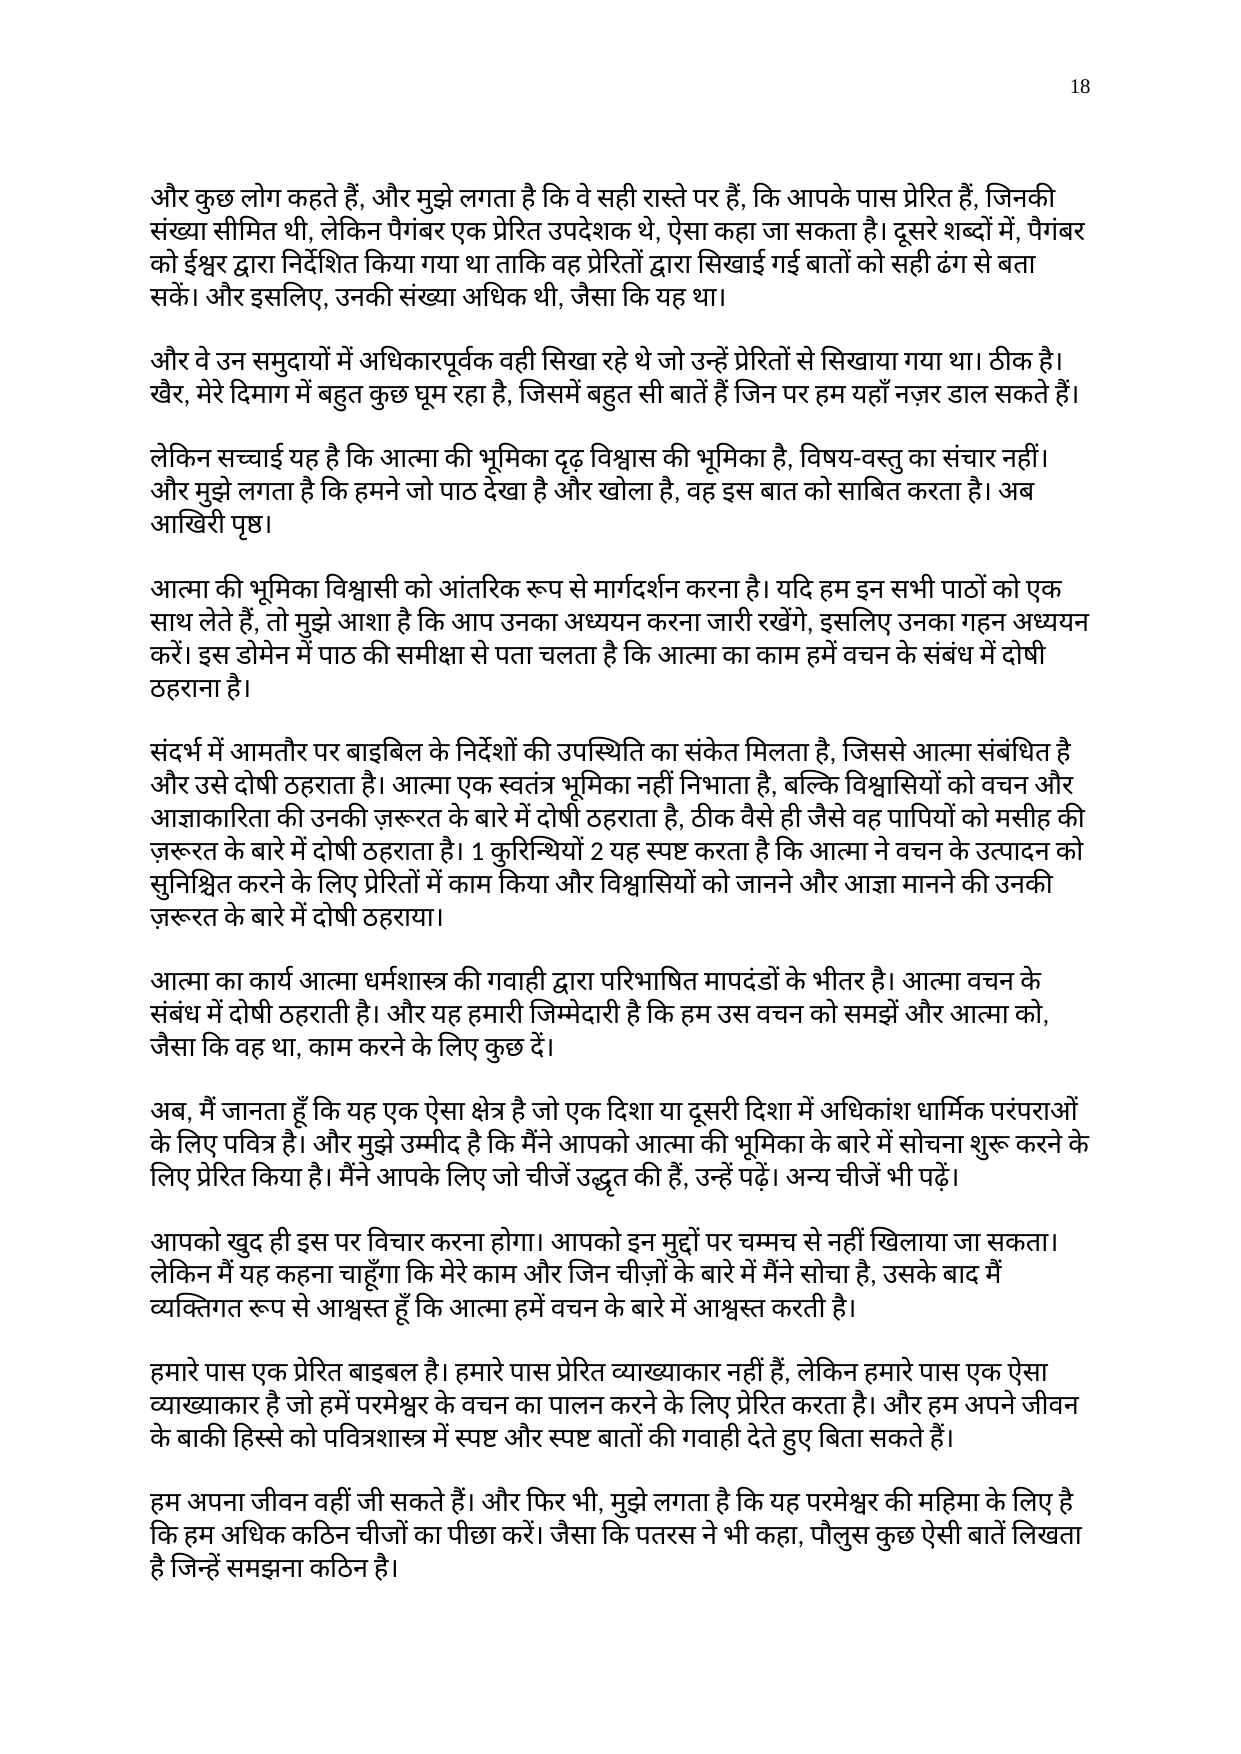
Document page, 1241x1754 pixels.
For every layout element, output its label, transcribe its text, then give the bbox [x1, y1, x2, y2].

text संदर्भ में आमतौर पर बाइबिल के निर्देशों की उपस्थिति का संकेत मिलता है, जिससे आत्मा संबंधित है और उसे दोषी ठहराता है। आत्मा एक स्वतंत्र भूमिका नहीं निभाता है, बल्कि विश्वासियों को वचन और आज्ञाकारिता की उनकी ज़रूरत के बारे में दोषी ठहराता है, ठीक वैसे ही जैसे वह पापियों को मसीह की ज़रूरत के बारे में दोषी ठहराता है। 1 कुरिन्थियों 2 यह स्पष्ट करता है कि आत्मा ने वचन के उत्पादन को सुनिश्चित करने के लिए प्रेरितों में काम किया और विश्वासियों को जानने और आज्ञा मानने की उनकी ज़रूरत के बारे में दोषी ठहराया। [150, 735, 1090, 933]
text अब, मैं जानता हूँ कि यह एक ऐसा क्षेत्र है जो एक दिशा या दूसरी दिशा में अधिकांश धार्मिक परंपराओं के लिए पवित्र है। और मुझे उम्मीद है कि मैंने आपको आत्मा की भूमिका के बारे में सोचना शुरू करने के लिए प्रेरित किया है। मैंने आपके लिए जो चीजें उद्धृत की हैं, उन्हें पढ़ें। अन्य चीजें भी पढ़ें। [150, 1094, 1090, 1193]
text आत्मा की भूमिका विश्वासी को आंतरिक रूप से मार्गदर्शन करना है। यदि हम इन सभी पाठों को एक साथ लेते हैं, तो मुझे आशा है कि आप उनका अध्ययन करना जारी रखेंगे, इसलिए उनका गहन अध्ययन करें। इस डोमेन में पाठ की समीक्षा से पता चलता है कि आत्मा का काम हमें वचन के संबंध में दोषी ठहराना है। [150, 572, 1090, 704]
text और वे उन समुदायों में अधिकारपूर्वक वही सिखा रहे थे जो उन्हें प्रेरितों से सिखाया गया था। ठीक है। खैर, मेरे दिमाग में बहुत कुछ घूम रहा है, जिसमें बहुत सी बातें हैं जिन पर हम यहाँ नज़र डाल सकते हैं। [150, 344, 1090, 410]
text आपको खुद ही इस पर विचार करना होगा। आपको इन मुद्दों पर चम्मच से नहीं खिलाया जा सकता। लेकिन मैं यह कहना चाहूँगा कि मेरे काम और जिन चीज़ों के बारे में मैंने सोचा है, उसके बाद मैं व्यक्तिगत रूप से आश्वस्त हूँ कि आत्मा हमें वचन के बारे में आश्वस्त करती है। [150, 1225, 1090, 1324]
text और कुछ लोग कहते हैं, और मुझे लगता है कि वे सही रास्ते पर हैं, कि आपके पास प्रेरित हैं, जिनकी संख्या सीमित थी, लेकिन पैगंबर एक प्रेरित उपदेशक थे, ऐसा कहा जा सकता है। दूसरे शब्दों में, पैगंबर को ईश्वर द्वारा निर्देशित किया गया था ताकि वह प्रेरितों द्वारा सिखाई गई बातों को सही ढंग से बता सकें। और इसलिए, उनकी संख्या अधिक थी, जैसा कि यह था। [150, 181, 1090, 313]
text हमारे पास एक प्रेरित बाइबल है। हमारे पास प्रेरित व्याख्याकार नहीं हैं, लेकिन हमारे पास एक ऐसा व्याख्याकार है जो हमें परमेश्वर के वचन का पालन करने के लिए प्रेरित करता है। और हम अपने जीवन के बाकी हिस्से को पवित्रशास्त्र में स्पष्ट और स्पष्ट बातों की गवाही देते हुए बिता सकते हैं। [150, 1355, 1090, 1454]
text आत्मा का कार्य आत्मा धर्मशास्त्र की गवाही द्वारा परिभाषित मापदंडों के भीतर है। आत्मा वचन के संबंध में दोषी ठहराती है। और यह हमारी जिम्मेदारी है कि हम उस वचन को समझें और आत्मा को, जैसा कि वह था, काम करने के लिए कुछ दें। [150, 964, 1090, 1063]
text लेकिन सच्चाई यह है कि आत्मा की भूमिका दृढ़ विश्वास की भूमिका है, विषय-वस्तु का संचार नहीं। और मुझे लगता है कि हमने जो पाठ देखा है और खोला है, वह इस बात को साबित करता है। अब आखिरी पृष्ठ। [150, 442, 1090, 541]
text हम अपना जीवन वहीं जी सकते हैं। और फिर भी, मुझे लगता है कि यह परमेश्वर की महिमा के लिए है कि हम अधिक कठिन चीजों का पीछा करें। जैसा कि पतरस ने भी कहा, पौलुस कुछ ऐसी बातें लिखता है जिन्हें समझना कठिन है। [150, 1485, 1090, 1584]
